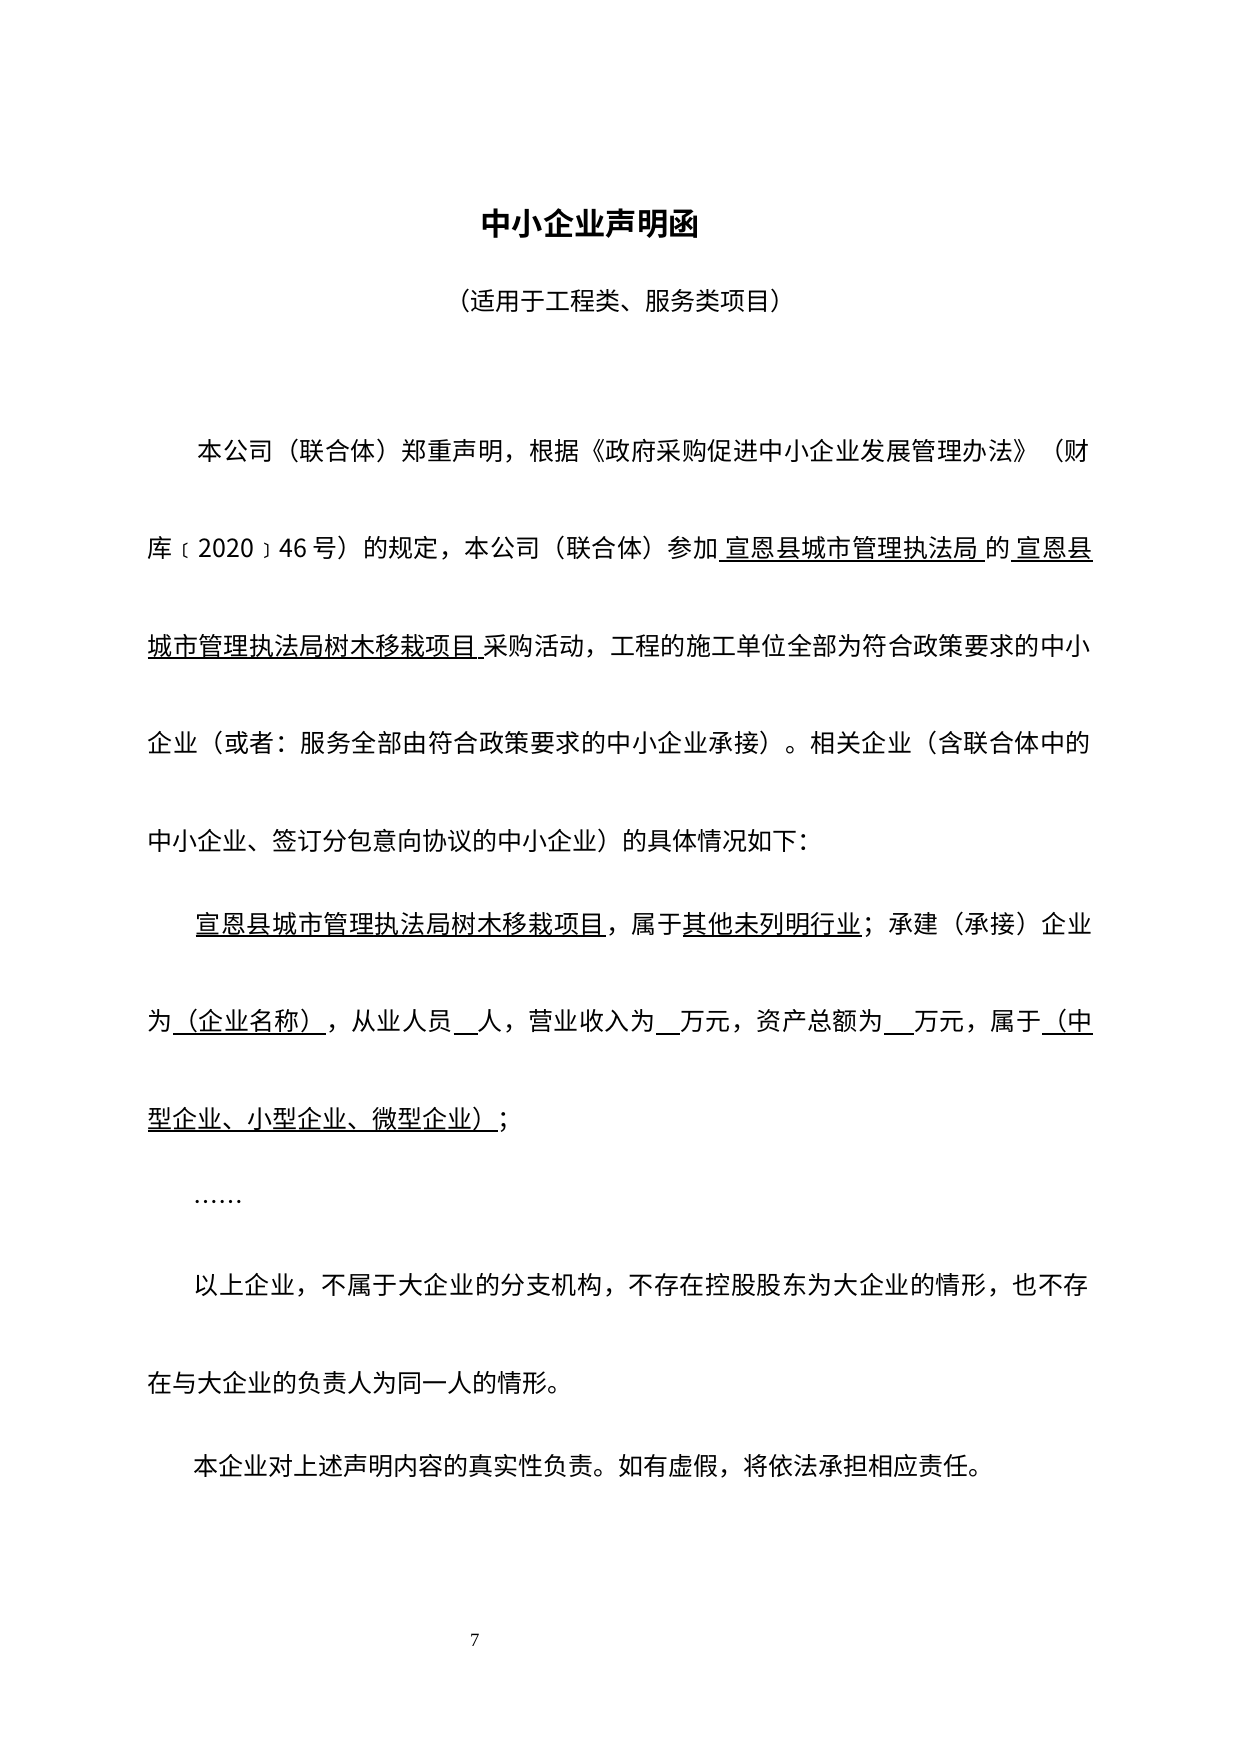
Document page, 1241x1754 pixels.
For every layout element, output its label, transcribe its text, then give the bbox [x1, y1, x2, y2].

subtitle 中小企业声明函 [88, 189, 1093, 254]
text 本企业对上述声明内容的真实性负责。如有虚假，将依法承担相应责任。 [148, 1432, 1093, 1497]
text 宣恩县城市管理执法局树木移栽项目，属于其他未列明行业；承建（承接）企业为（企业名称），从业人员 人，营业收入为 万元，资产总额为 万元，属于（中型企业、小型企业、微型企业）； [148, 890, 1093, 1150]
text 以上企业，不属于大企业的分支机构，不存在控股股东为大企业的情形，也不存在与大企业的负责人为同一人的情形。 [148, 1251, 1093, 1414]
text （适用于工程类、服务类项目） [148, 281, 1093, 317]
text 本公司（联合体）郑重声明，根据《政府采购促进中小企业发展管理办法》（财库﹝2020﹞46号）的规定，本公司（联合体）参加 宣恩县城市管理执法局 的 宣恩县城市管理执法局树木移栽项目 采购活动，工程的施工单位全部为符合政策要求的中小企业（或者：服务全部由符合政策要求的中小企业承接）。相关企业（含联合体中的中小企业、签订分包意向协议的中小企业）的具体情况如下： [148, 417, 1093, 872]
text …… [148, 1168, 1093, 1233]
